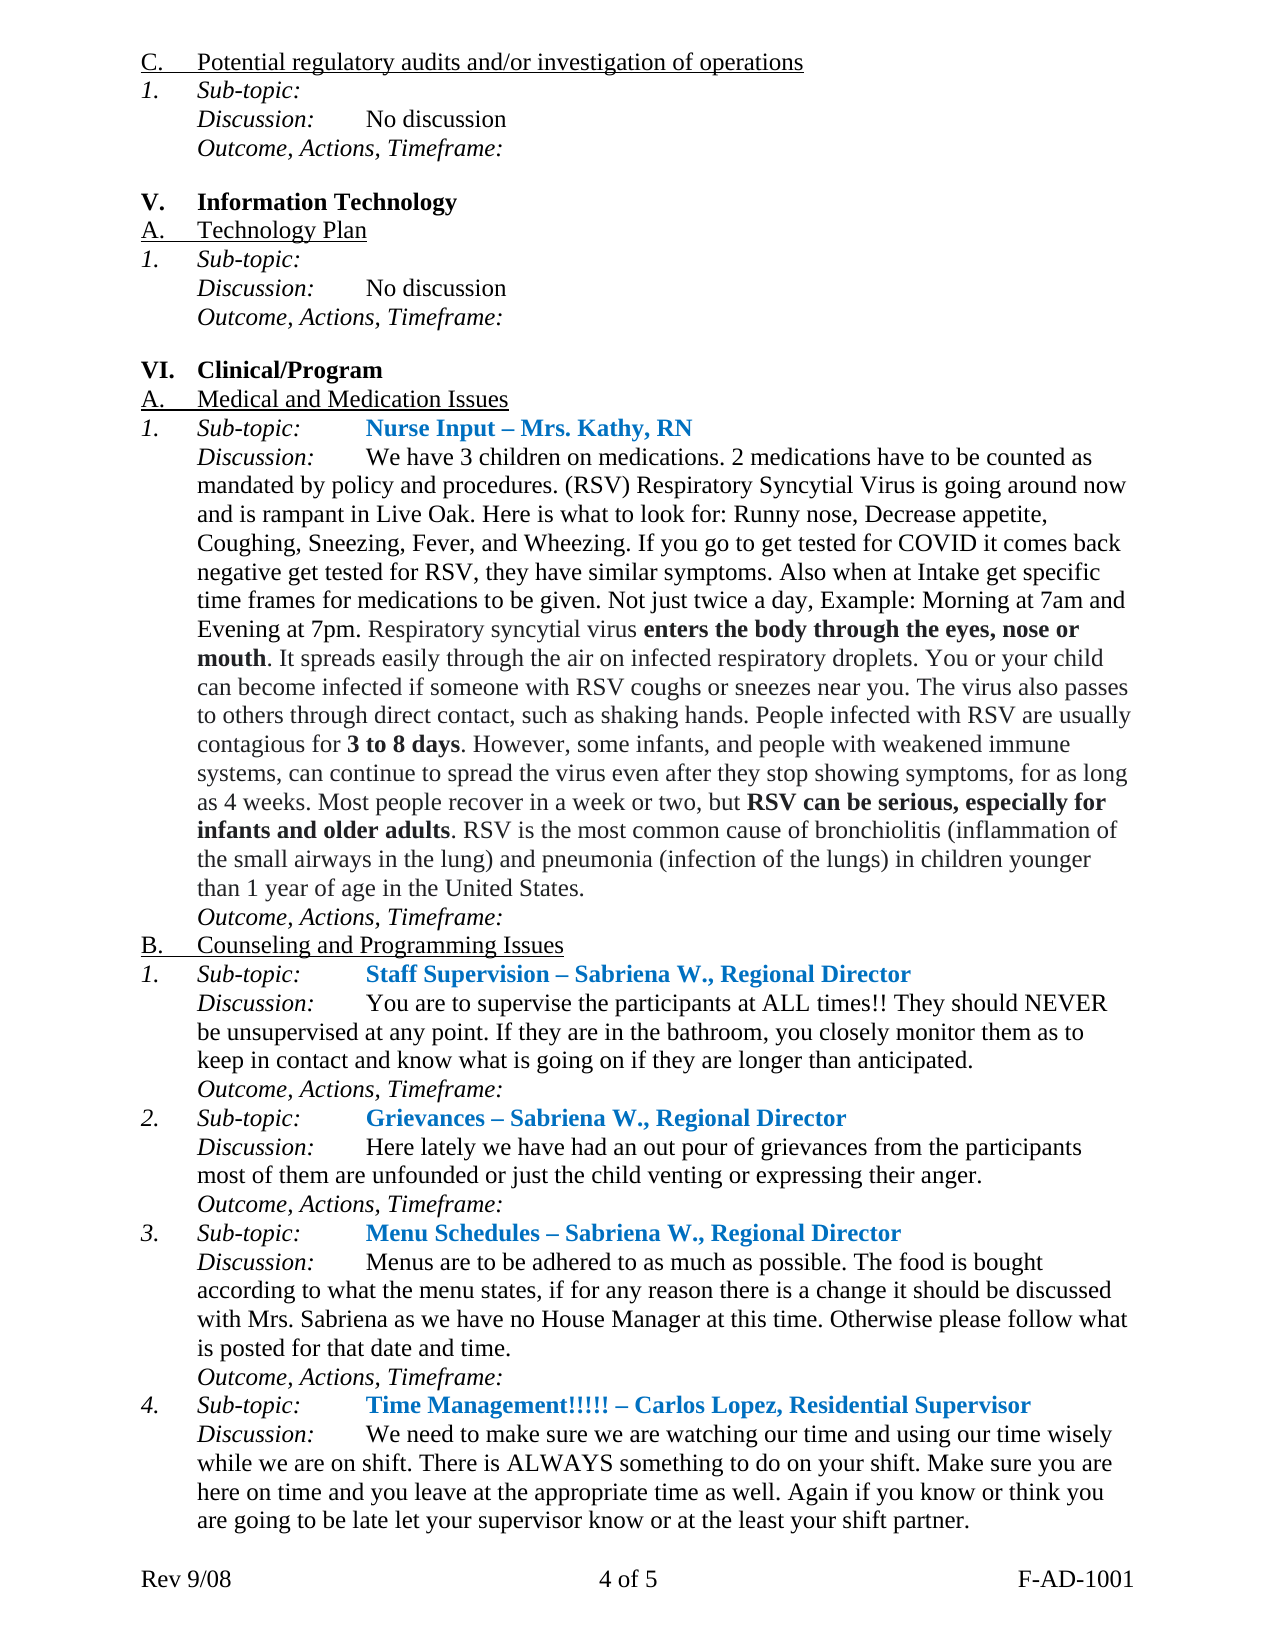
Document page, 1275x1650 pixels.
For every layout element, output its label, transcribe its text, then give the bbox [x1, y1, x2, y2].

text A. Medical and Medication Issues [141, 384, 1134, 413]
text Outcome, Actions, Timeframe: [141, 302, 1134, 331]
text Outcome, Actions, Timeframe: [141, 1362, 1134, 1391]
text 1. Sub-topic: [141, 76, 1134, 104]
text Discussion: You are to supervise the participants at ALL times!! They should NEVER be unsupervised at any point. If they are in the bathroom, you closely monitor them as to keep in contact and know what is going on if they are longer than anticipated. [141, 988, 1134, 1074]
text 3. Sub-topic: Menu Schedules – Sabriena W., Regional Director [141, 1218, 1134, 1247]
text Discussion: Menus are to be adhered to as much as possible. The food is bought according to what the menu states, if for any reason there is a change it should be discussed with Mrs. Sabriena as we have no House Manager at this time. Otherwise please follow what is posted for that date and time. [141, 1247, 1134, 1362]
text Outcome, Actions, Timeframe: [141, 1189, 1134, 1218]
text 1. Sub-topic: Nurse Input – Mrs. Kathy, RN [141, 413, 1134, 442]
text Discussion: Here lately we have had an out pour of grievances from the participants most of them are unfounded or just the child venting or expressing their anger. [141, 1132, 1134, 1189]
text 2. Sub-topic: Grievances – Sabriena W., Regional Director [141, 1103, 1134, 1132]
text C. Potential regulatory audits and/or investigation of operations [141, 47, 1134, 76]
text 1. Sub-topic: [141, 244, 1134, 273]
subtitle V. Information Technology [141, 187, 1134, 216]
text Outcome, Actions, Timeframe: [141, 133, 1134, 162]
text Discussion: No discussion [141, 273, 1134, 302]
text B. Counseling and Programming Issues [141, 931, 1134, 959]
text Discussion: No discussion [141, 104, 1134, 133]
text A. Technology Plan [141, 216, 1134, 244]
text 1. Sub-topic: Staff Supervision – Sabriena W., Regional Director [141, 959, 1134, 988]
text 4. Sub-topic: Time Management!!!!! – Carlos Lopez, Residential Supervisor [141, 1391, 1134, 1419]
text Discussion: We need to make sure we are watching our time and using our time wisely while we are on shift. There is ALWAYS something to do on your shift. Make sure you are here on time and you leave at the appropriate time as well. Again if you know or think you are going to be late let your supervisor know or at the least your shift partner. [141, 1419, 1134, 1534]
subtitle VI. Clinical/Program [141, 356, 1134, 384]
text Outcome, Actions, Timeframe: [141, 1074, 1134, 1103]
text Outcome, Actions, Timeframe: [141, 902, 1134, 931]
text Discussion: We have 3 children on medications. 2 medications have to be counted as mandated by policy and procedures. (RSV) Respiratory Syncytial Virus is going around now and is rampant in Live Oak. Here is what to look for: Runny nose, Decrease appetite, Coughing, Sneezing, Fever, and Wheezing. If you go to get tested for COVID it comes back negative get tested for RSV, they have similar symptoms. Also when at Intake get specific time frames for medications to be given. Not just twice a day, Example: Morning at 7am and Evening at 7pm. Respiratory syncytial virus enters the body through the eyes, nose or mouth. It spreads easily through the air on infected respiratory droplets. You or your child can become infected if someone with RSV coughs or sneezes near you. The virus also passes to others through direct contact, such as shaking hands. People infected with RSV are usually contagious for 3 to 8 days. However, some infants, and people with weakened immune systems, can continue to spread the virus even after they stop showing symptoms, for as long as 4 weeks. Most people recover in a week or two, but RSV can be serious, especially for infants and older adults. RSV is the most common cause of bronchiolitis (inflammation of the small airways in the lung) and pneumonia (infection of the lungs) in children younger than 1 year of age in the United States. [141, 442, 1134, 902]
